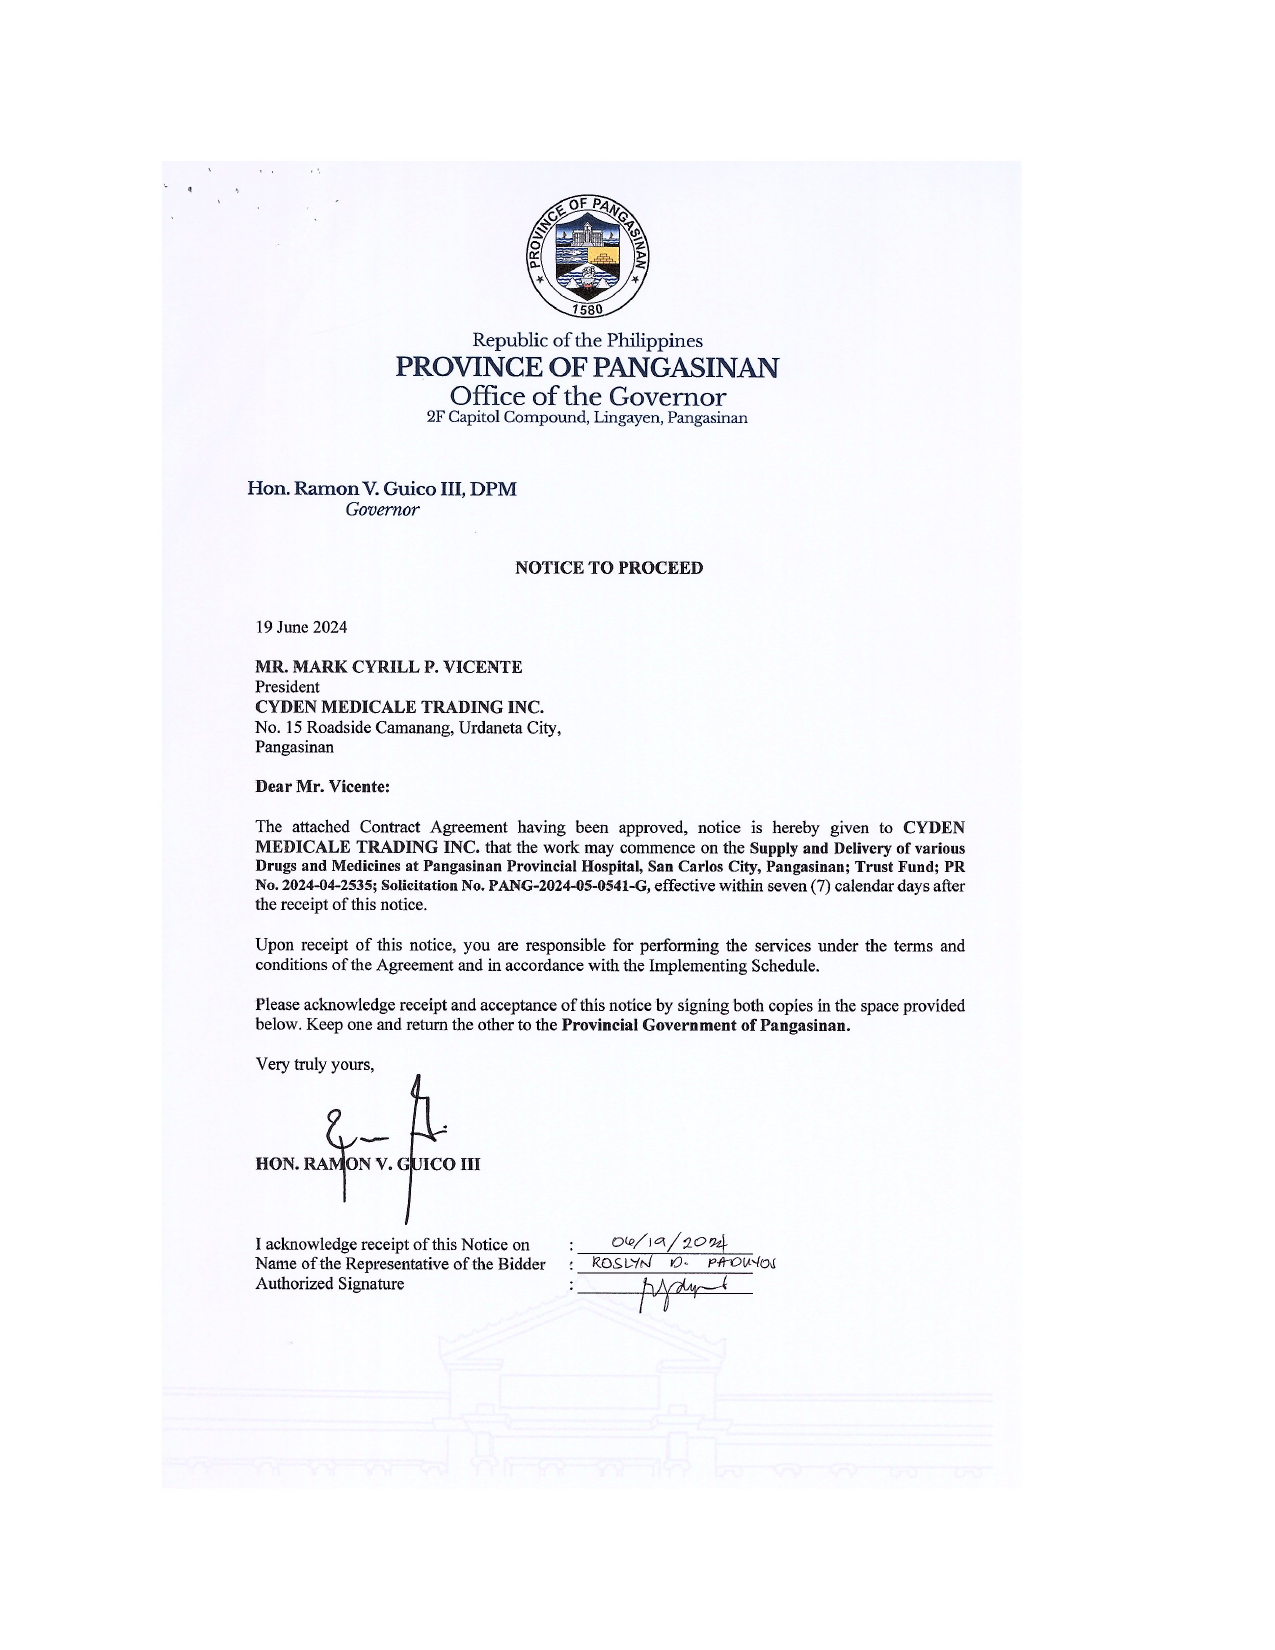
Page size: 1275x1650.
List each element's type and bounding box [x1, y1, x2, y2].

picture [150, 150, 1033, 1500]
